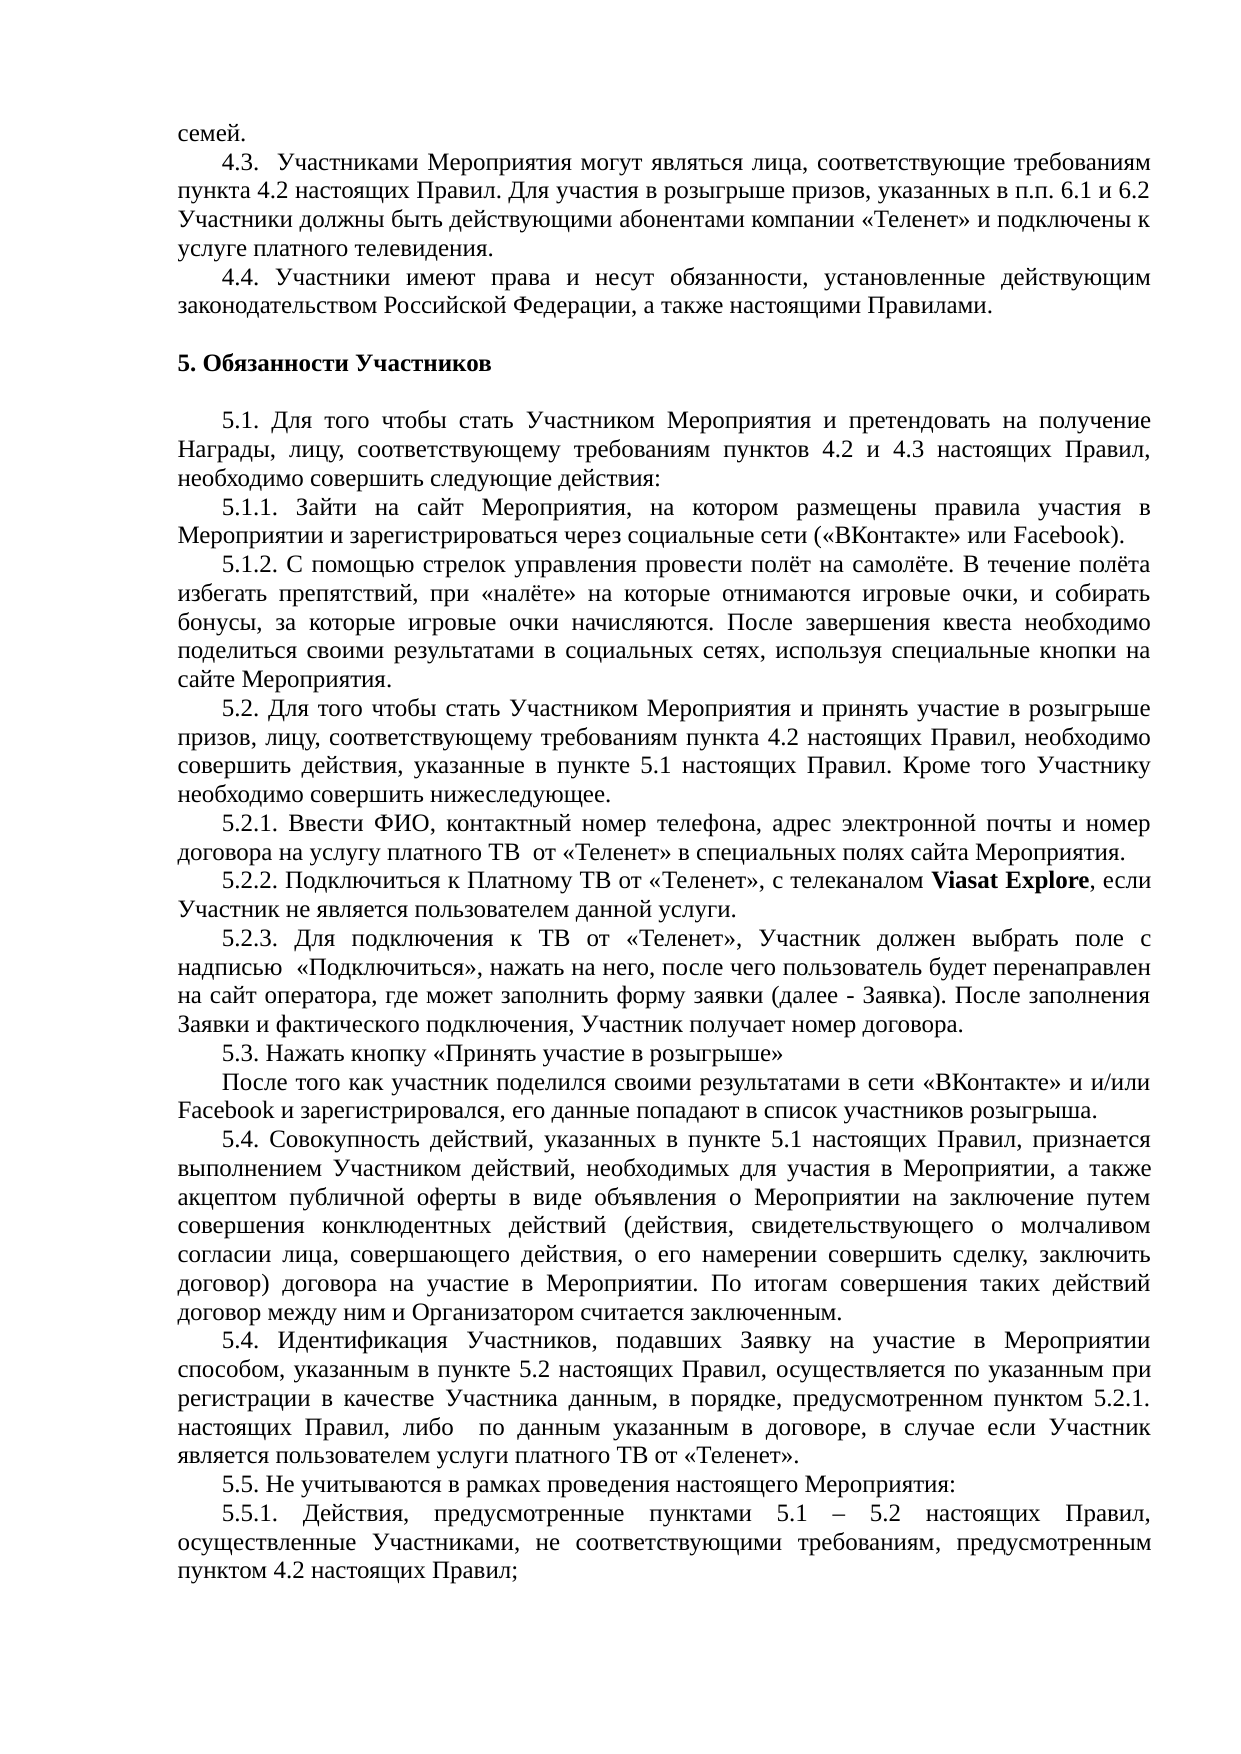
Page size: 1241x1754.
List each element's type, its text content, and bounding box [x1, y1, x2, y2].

text 5.4. Совокупность действий, указанных в пункте 5.1 настоящих Правил, признается выполнением Участником действий, необходимых для участия в Мероприятии, а также акцептом публичной оферты в виде объявления о Мероприятии на заключение путем совершения конклюдентных действий (действия, свидетельствующего о молчаливом согласии лица, совершающего действия, о его намерении совершить сделку, заключить договор) договора на участие в Мероприятии. По итогам совершения таких действий договор между ним и Организатором считается заключенным. [177, 1124, 1152, 1326]
list 4.4. Участники имеют права и несут обязанности, установленные действующим законодательством Российской Федерации, а также настоящими Правилами. [177, 262, 1152, 319]
list Обязанности Участников [177, 348, 1152, 377]
list 5.5. Не учитываются в рамках проведения настоящего Мероприятия: [222, 1469, 1152, 1498]
text 5.3. Нажать кнопку «Принять участие в розыгрыше» [177, 1038, 1152, 1067]
text 5.1. Для того чтобы стать Участником Мероприятия и претендовать на получение Награды, лицу, соответствующему требованиям пунктов 4.2 и 4.3 настоящих Правил, необходимо совершить следующие действия: [177, 406, 1152, 492]
text 5.5.1. Действия, предусмотренные пунктами 5.1 – 5.2 настоящих Правил, осуществленные Участниками, не соответствующими требованиям, предусмотренным пунктом 4.2 настоящих Правил; [177, 1498, 1152, 1584]
text 5.1.1. Зайти на сайт Мероприятия, на котором размещены правила участия в Мероприятии и зарегистрироваться через социальные сети («ВКонтакте» или Facebook). [177, 492, 1152, 549]
text 5.4. Идентификация Участников, подавших Заявку на участие в Мероприятии способом, указанным в пункте 5.2 настоящих Правил, осуществляется по указанным при регистрации в качестве Участника данным, в порядке, предусмотренном пунктом 5.2.1. настоящих Правил, либо по данным указанным в договоре, в случае если Участник является пользователем услуги платного ТВ от «Теленет». [177, 1326, 1152, 1469]
text После того как участник поделился своими результатами в сети «ВКонтакте» и и/или Facebook и зарегистрировался, его данные попадают в список участников розыгрыша. [177, 1067, 1152, 1124]
text 5.2.3. Для подключения к ТВ от «Теленет», Участник должен выбрать поле с надписью «Подключиться», нажать на него, после чего пользователь будет перенаправлен на сайт оператора, где может заполнить форму заявки (далее - Заявка). После заполнения Заявки и фактического подключения, Участник получает номер договора. [177, 923, 1152, 1038]
text 5.1.2. С помощью стрелок управления провести полёт на самолёте. В течение полёта избегать препятствий, при «налёте» на которые отнимаются игровые очки, и собирать бонусы, за которые игровые очки начисляются. После завершения квеста необходимо поделиться своими результатами в социальных сетях, используя специальные кнопки на сайте Мероприятия. [177, 549, 1152, 693]
text 5.2.2. Подключиться к Платному ТВ от «Теленет», с телеканалом Viasat Explore, если Участник не является пользователем данной услуги. [177, 866, 1152, 923]
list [177, 118, 1152, 147]
text 5.2. Для того чтобы стать Участником Мероприятия и принять участие в розыгрыше призов, лицу, соответствующему требованиям пункта 4.2 настоящих Правил, необходимо совершить действия, указанные в пункте 5.1 настоящих Правил. Кроме того Участнику необходимо совершить нижеследующее. [177, 693, 1152, 808]
text 5.2.1. Ввести ФИО, контактный номер телефона, адрес электронной почты и номер договора на услугу платного ТВ от «Теленет» в специальных полях сайта Мероприятия. [177, 808, 1152, 866]
text 4.3. Участниками Мероприятия могут являться лица, соответствующие требованиям пункта 4.2 настоящих Правил. Для участия в розыгрыше призов, указанных в п.п. 6.1 и 6.2 Участники должны быть действующими абонентами компании «Теленет» и подключены к услуге платного телевидения. [177, 147, 1152, 262]
